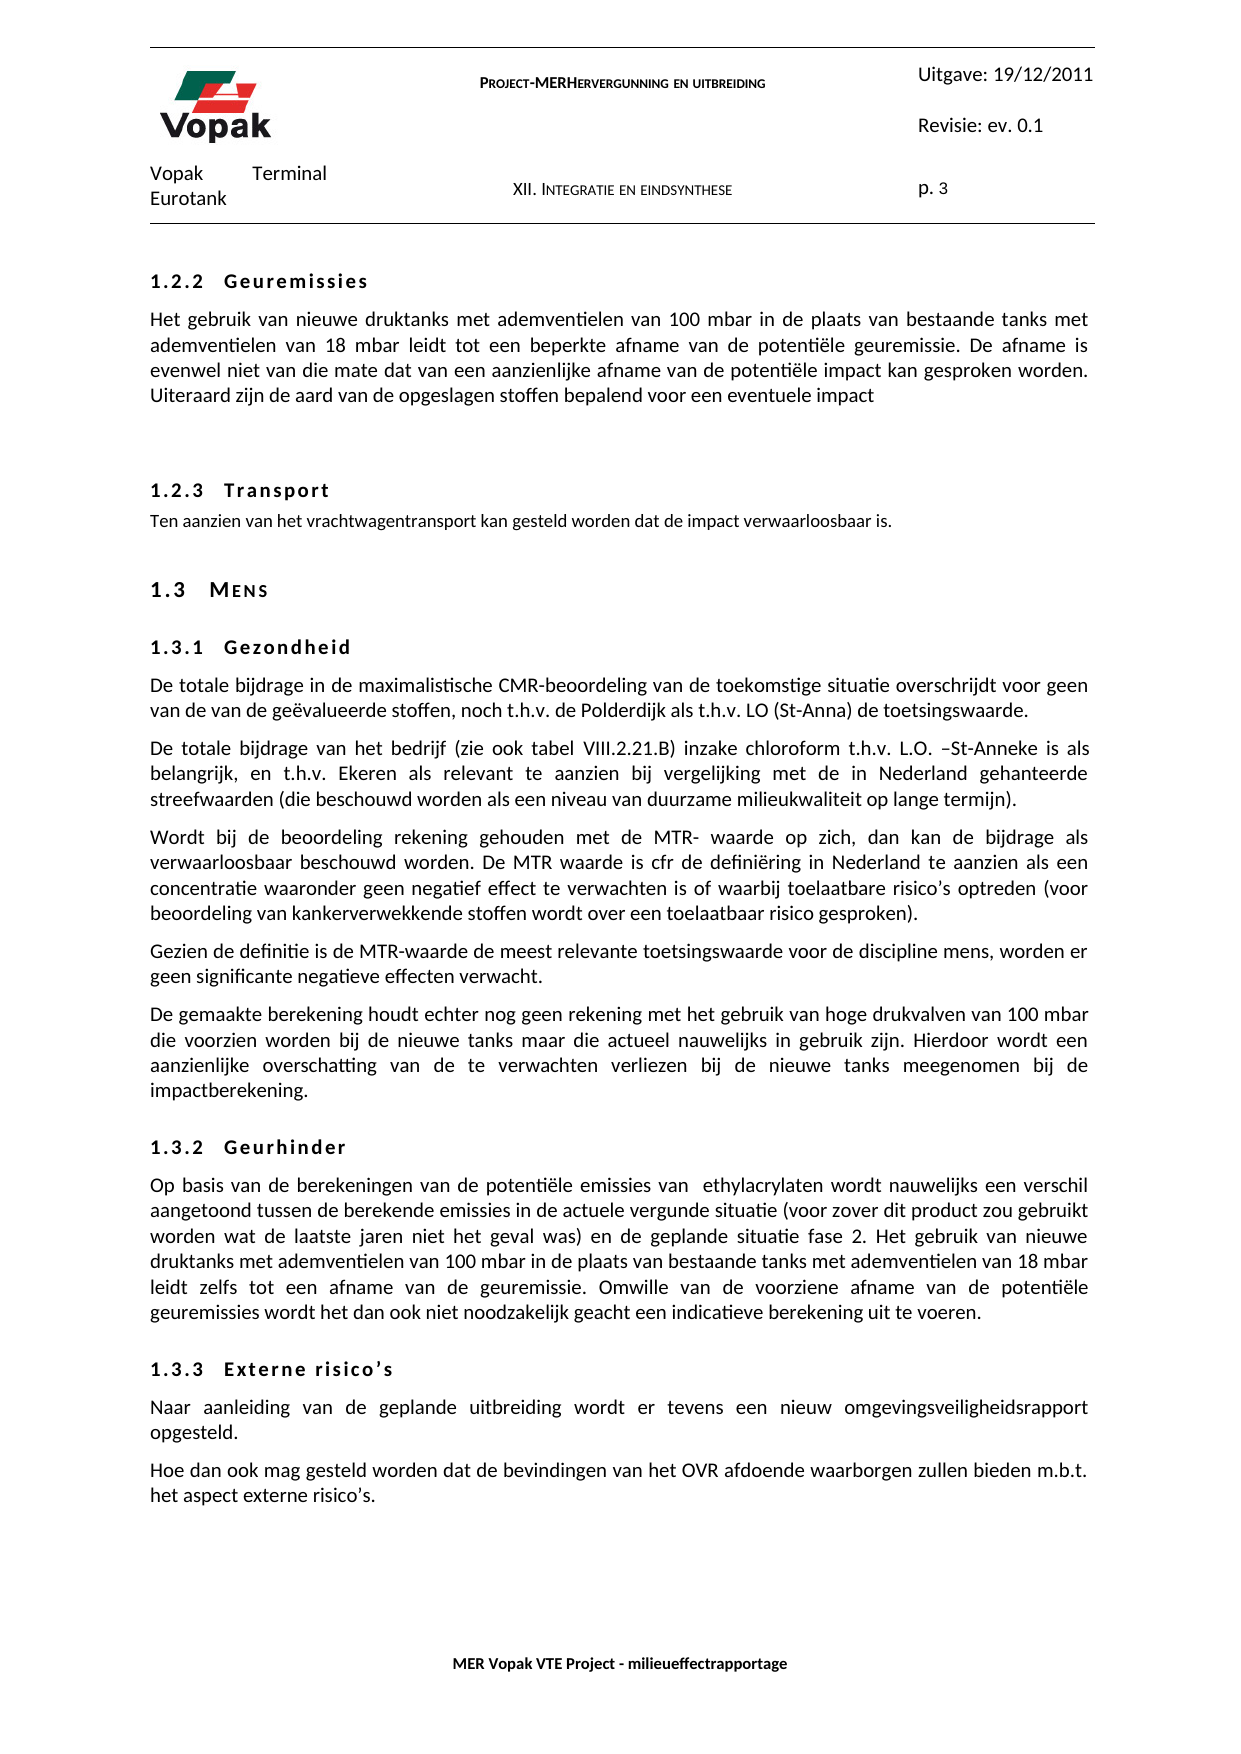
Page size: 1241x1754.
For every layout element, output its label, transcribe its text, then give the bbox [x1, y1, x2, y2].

text De gemaakte berekening houdt echter nog geen rekening met het gebruik van hoge drukvalven van 100 mbar die voorzien worden bij de nieuwe tanks maar die actueel nauwelijks in gebruik zijn. Hierdoor wordt een aanzienlijke overschatting van de te verwachten verliezen bij de nieuwe tanks meegenomen bij de impactberekening. [150, 1001, 1090, 1103]
subtitle Transport [150, 477, 1090, 503]
text De totale bijdrage in de maximalistische CMR-beoordeling van de toekomstige situatie overschrijdt voor geen van de van de geëvalueerde stoffen, noch t.h.v. de Polderdijk als t.h.v. LO (St-Anna) de toetsingswaarde. [150, 672, 1090, 723]
subtitle Geurhinder [150, 1134, 1090, 1160]
subtitle Mens [150, 569, 1090, 603]
text Naar aanleiding van de geplande uitbreiding wordt er tevens een nieuw omgevingsveiligheidsrapport opgesteld. [150, 1394, 1090, 1445]
text Op basis van de berekeningen van de potentiële emissies van ethylacrylaten wordt nauwelijks een verschil aangetoond tussen de berekende emissies in de actuele vergunde situatie (voor zover dit product zou gebruikt worden wat de laatste jaren niet het geval was) en de geplande situatie fase 2. Het gebruik van nieuwe druktanks met ademventielen van 100 mbar in de plaats van bestaande tanks met ademventielen van 18 mbar leidt zelfs tot een afname van de geuremissie. Omwille van de voorziene afname van de potentiële geuremissies wordt het dan ook niet noodzakelijk geacht een indicatieve berekening uit te voeren. [150, 1172, 1090, 1325]
subtitle Gezondheid [150, 634, 1090, 659]
text Het gebruik van nieuwe druktanks met ademventielen van 100 mbar in de plaats van bestaande tanks met ademventielen van 18 mbar leidt tot een beperkte afname van de potentiële geuremissie. De afname is evenwel niet van die mate dat van een aanzienlijke afname van de potentiële impact kan gesproken worden. Uiteraard zijn de aard van de opgeslagen stoffen bepalend voor een eventuele impact [150, 306, 1090, 408]
text Ten aanzien van het vrachtwagentransport kan gesteld worden dat de impact verwaarloosbaar is. [150, 509, 1090, 532]
picture [150, 60, 278, 148]
subtitle Externe risico’s [150, 1356, 1090, 1381]
subtitle Geuremissies [150, 268, 1090, 294]
text Hoe dan ook mag gesteld worden dat de bevindingen van het OVR afdoende waarborgen zullen bieden m.b.t. het aspect externe risico’s. [150, 1457, 1090, 1508]
text Gezien de definitie is de MTR-waarde de meest relevante toetsingswaarde voor de discipline mens, worden er geen significante negatieve effecten verwacht. [150, 938, 1090, 989]
text De totale bijdrage van het bedrijf (zie ook tabel VIII.2.21.B) inzake chloroform t.h.v. L.O. –St-Anneke is als belangrijk, en t.h.v. Ekeren als relevant te aanzien bij vergelijking met de in Nederland gehanteerde streefwaarden (die beschouwd worden als een niveau van duurzame milieukwaliteit op lange termijn). [150, 735, 1090, 811]
text Wordt bij de beoordeling rekening gehouden met de MTR- waarde op zich, dan kan de bijdrage als verwaarloosbaar beschouwd worden. De MTR waarde is cfr de definiëring in Nederland te aanzien als een concentratie waaronder geen negatief effect te verwachten is of waarbij toelaatbare risico’s optreden (voor beoordeling van kankerverwekkende stoffen wordt over een toelaatbaar risico gesproken). [150, 824, 1090, 926]
